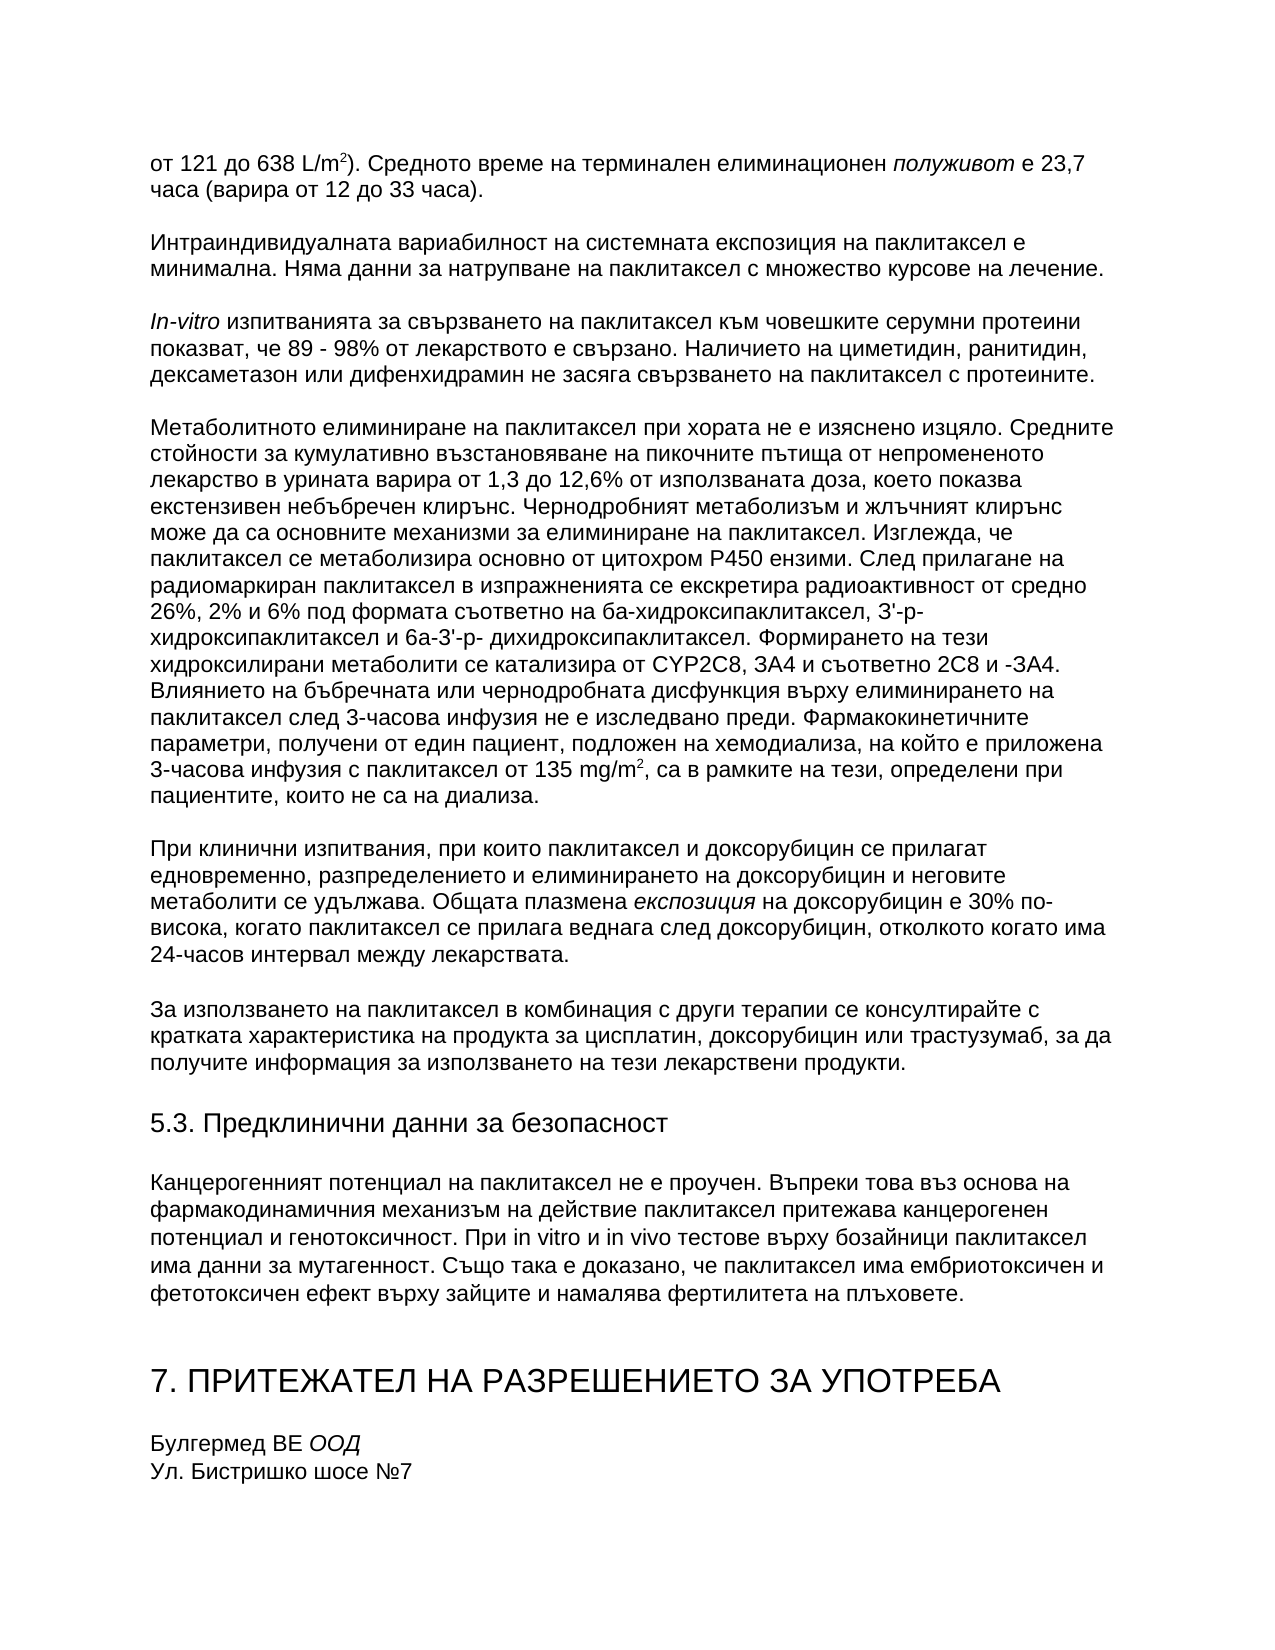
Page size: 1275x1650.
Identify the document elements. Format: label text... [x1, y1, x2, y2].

subtitle 5.3. Предклинични данни за безопасност [150, 1107, 1125, 1138]
text Интраиндивидуалната вариабилност на системната експозиция на паклитаксел е минимална. Няма данни за натрупване на паклитаксел с множество курсове на лечение. [150, 229, 1125, 282]
text In-vitro изпитванията за свързването на паклитаксел към човешките серумни протеини показват, че 89 - 98% от лекарството е свързано. Наличието на циметидин, ранитидин, дексаметазон или дифенхидрамин не засяга свързването на паклитаксел с протеините. [150, 308, 1125, 387]
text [150, 150, 1125, 203]
text Булгермед BE ООД [150, 1430, 1125, 1457]
text За използването на паклитаксел в комбинация с други терапии се консултирайте с кратката характеристика на продукта за цисплатин, доксорубицин или трастузумаб, за да получите информация за използването на тези лекарствени продукти. [150, 996, 1125, 1075]
text Ул. Бистришко шосе №7 [150, 1458, 1125, 1485]
subtitle 7. ПРИТЕЖАТЕЛ НА РАЗРЕШЕНИЕТО ЗА УПОТРЕБА [150, 1361, 1125, 1399]
text Канцерогенният потенциал на паклитаксел не е проучен. Въпреки това въз основа на фармакодинамичния механизъм на действие паклитаксел притежава канцерогенен потенциал и генотоксичност. При in vitro и in vivo тестове върху бозайници паклитаксел има данни за мутагенност. Също така е доказано, че паклитаксел има ембриотоксичен и фетотоксичен ефект върху зайците и намалява фертилитета на плъховете. [150, 1168, 1125, 1307]
text При клинични изпитвания, при които паклитаксел и доксорубицин се прилагат едновременно, разпределението и елиминирането на доксорубицин и неговите метаболити се удължава. Общата плазмена експозиция на доксорубицин е 30% по-висока, когато паклитаксел се прилага веднага след доксорубицин, отколкото когато има 24-часов интервал между лекарствата. [150, 835, 1125, 967]
text Метаболитното елиминиране на паклитаксел при хората не е изяснено изцяло. Средните стойности за кумулативно възстановяване на пикочните пътища от непромененото лекарство в урината варира от 1,3 до 12,6% от използваната доза, което показва екстензивен небъбречен клирънс. Чернодробният метаболизъм и жлъчният клирънс може да са основните механизми за елиминиране на паклитаксел. Изглежда, че паклитаксел се метаболизира основно от цитохром Р450 ензими. След прилагане на радиомаркиран паклитаксел в изпражненията се екскретира радиоактивност от средно 26%, 2% и 6% под формата съответно на ба-хидроксипаклитаксел, З'-р-хидроксипаклитаксел и 6а-3'-р- дихидроксипаклитаксел. Формирането на тези хидроксилирани метаболити се катализира от CYP2C8, ЗА4 и съответно 2С8 и -ЗА4. Влиянието на бъбречната или чернодробната дисфункция върху елиминирането на паклитаксел след 3-часова инфузия не е изследвано преди. Фармакокинетичните параметри, получени от един пациент, подложен на хемодиализа, на който е приложена 3-часова инфузия с паклитаксел от 135 mg/m2, са в рамките на тези, определени при пациентите, които не са на диализа. [150, 413, 1125, 809]
